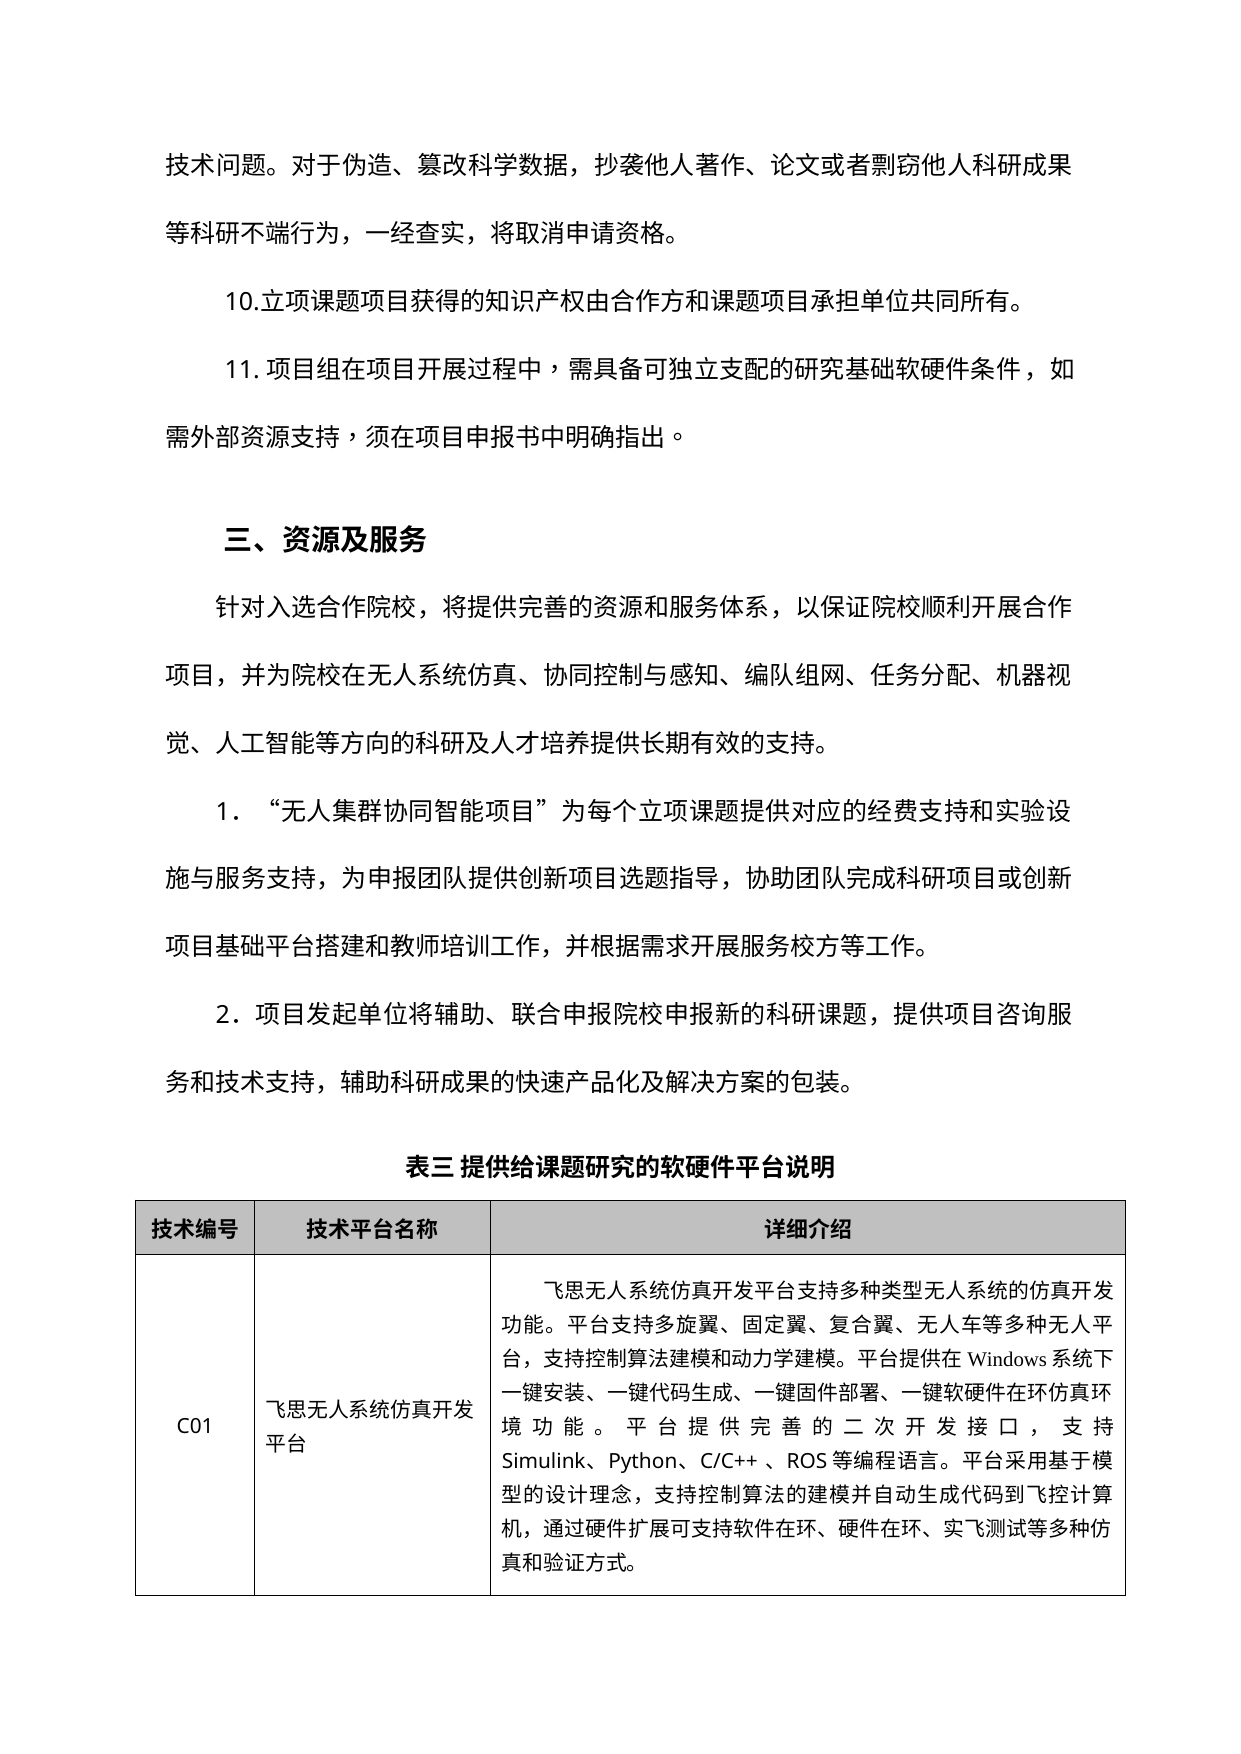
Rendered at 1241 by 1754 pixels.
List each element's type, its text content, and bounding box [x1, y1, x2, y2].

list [165, 130, 1075, 266]
text 2．项目发起单位将辅助、联合申报院校申报新的科研课题，提供项目咨询服务和技术支持，辅助科研成果的快速产品化及解决方案的包装。 [165, 979, 1075, 1115]
table_cell C01 [136, 1255, 254, 1595]
table_header 技术平台名称 [255, 1201, 490, 1254]
text 1．“无人集群协同智能项目”为每个立项课题提供对应的经费支持和实验设施与服务支持，为申报团队提供创新项目选题指导，协助团队完成科研项目或创新项目基础平台搭建和教师培训工作，并根据需求开展服务校方等工作。 [165, 775, 1075, 979]
list 11. 项目组在项目开展过程中，需具备可独立支配的研究基础软硬件条件，如需外部资源支持，须在项目申报书中明确指出。 [165, 334, 1075, 469]
subtitle 三、资源及服务 [165, 503, 1075, 571]
text 针对入选合作院校，将提供完善的资源和服务体系，以保证院校顺利开展合作项目，并为院校在无人系统仿真、协同控制与感知、编队组网、任务分配、机器视觉、人工智能等方向的科研及人才培养提供长期有效的支持。 [165, 571, 1075, 775]
table_header 详细介绍 [491, 1201, 1125, 1254]
table_cell 飞思无人系统仿真开发平台 [255, 1255, 490, 1595]
text 表三 提供给课题研究的软硬件平台说明 [165, 1132, 1075, 1199]
table_cell 飞思无人系统仿真开发平台支持多种类型无人系统的仿真开发功能。平台支持多旋翼、固定翼、复合翼、无人车等多种无人平台，支持控制算法建模和动力学建模。平台提供在Windows系统下一键安装、一键代码生成、一键固件部署、一键软硬件在环仿真环境功能。平台提供完善的二次开发接口，支持 Simulink、Python、C/C++ 、ROS等编程语言。平台采用基于模型的设计理念，支持控制算法的建模并自动生成代码到飞控计算机，通过硬件扩展可支持软件在环、硬件在环、实飞测试等多种仿真和验证方式。 [491, 1255, 1125, 1595]
list 10.立项课题项目获得的知识产权由合作方和课题项目承担单位共同所有。 [165, 266, 1075, 334]
table_header 技术编号 [136, 1201, 254, 1254]
